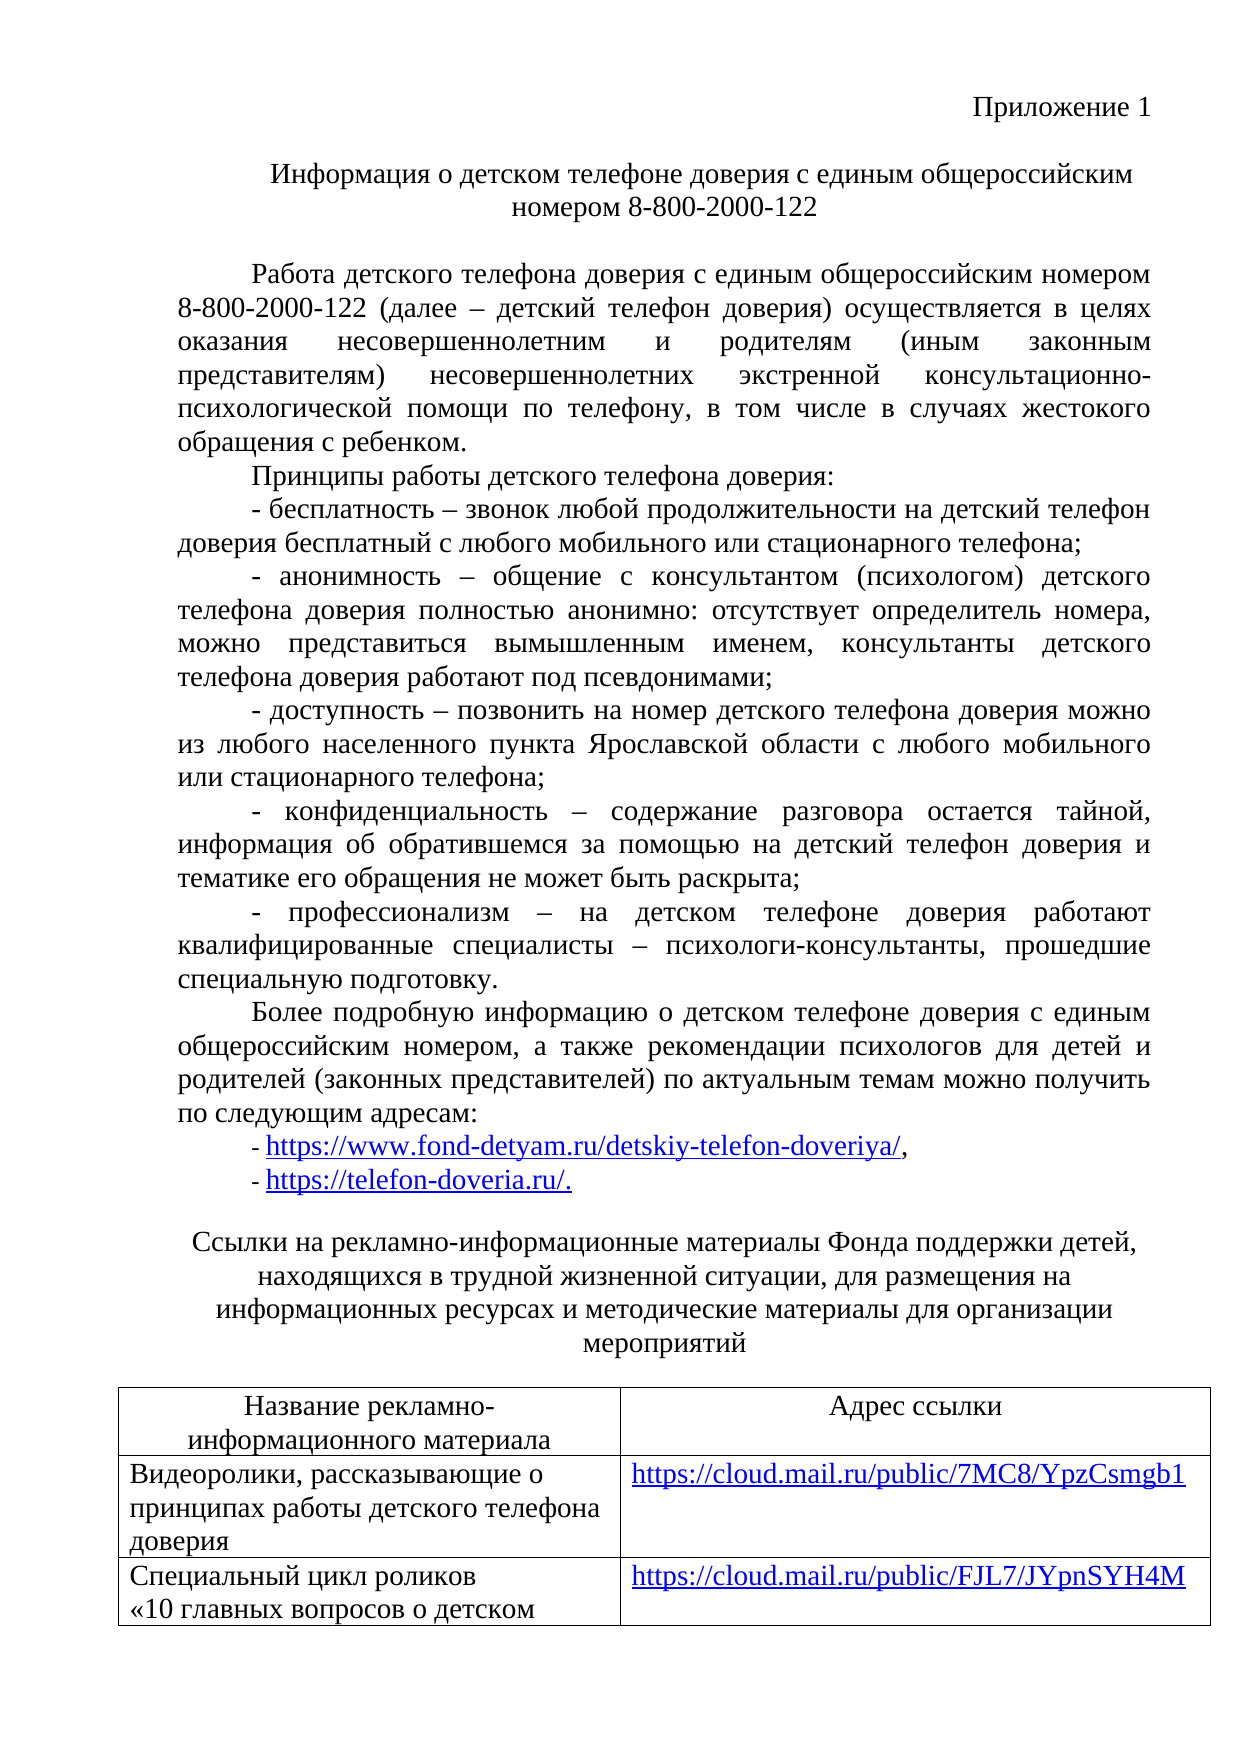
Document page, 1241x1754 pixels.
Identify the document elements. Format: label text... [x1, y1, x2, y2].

text - конфиденциальность – содержание разговора остается тайной, информация об обратившемся за помощью на детский телефон доверия и тематике его обращения не может быть раскрыта; [177, 793, 1152, 894]
table_cell Видеоролики, рассказывающие о принципах работы детского телефона доверия [119, 1456, 620, 1557]
text - https://telefon-doveria.ru/. [177, 1162, 1152, 1196]
text Ссылки на рекламно-информационные материалы Фонда поддержки детей, находящихся в трудной жизненной ситуации, для размещения на информационных ресурсах и методические материалы для организации мероприятий [177, 1224, 1152, 1358]
text Приложение 1 [177, 89, 1152, 122]
table_cell https://cloud.mail.ru/public/7MC8/YpzCsmgb1 [621, 1456, 1210, 1557]
text - https://www.fond-detyam.ru/detskiy-telefon-doveriya/, [177, 1128, 1152, 1162]
text Более подробную информацию о детском телефоне доверия с единым общероссийским номером, а также рекомендации психологов для детей и родителей (законных представителей) по актуальным темам можно получить по следующим адресам: [177, 994, 1152, 1128]
table_header Адрес ссылки [621, 1388, 1210, 1455]
text Информация о детском телефоне доверия с единым общероссийским номером 8-800-2000-122 [177, 156, 1152, 223]
text - анонимность – общение с консультантом (психологом) детского телефона доверия полностью анонимно: отсутствует определитель номера, можно представиться вымышленным именем, консультанты детского телефона доверия работают под псевдонимами; [177, 558, 1152, 692]
table_header Название рекламно-информационного материала [119, 1388, 620, 1455]
text - доступность – позвонить на номер детского телефона доверия можно из любого населенного пункта Ярославской области с любого мобильного или стационарного телефона; [177, 692, 1152, 793]
text Работа детского телефона доверия с единым общероссийским номером 8-800-2000-122 (далее – детский телефон доверия) осуществляется в целях оказания несовершеннолетним и родителям (иным законным представителям) несовершеннолетних экстренной консультационно-психологической помощи по телефону, в том числе в случаях жестокого обращения с ребенком. [177, 256, 1152, 458]
text Принципы работы детского телефона доверия: [177, 458, 1152, 491]
text - профессионализм – на детском телефоне доверия работают квалифицированные специалисты – психологи-консультанты, прошедшие специальную подготовку. [177, 894, 1152, 994]
text - бесплатность – звонок любой продолжительности на детский телефон доверия бесплатный с любого мобильного или стационарного телефона; [177, 491, 1152, 558]
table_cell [621, 1558, 1210, 1625]
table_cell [119, 1558, 620, 1625]
